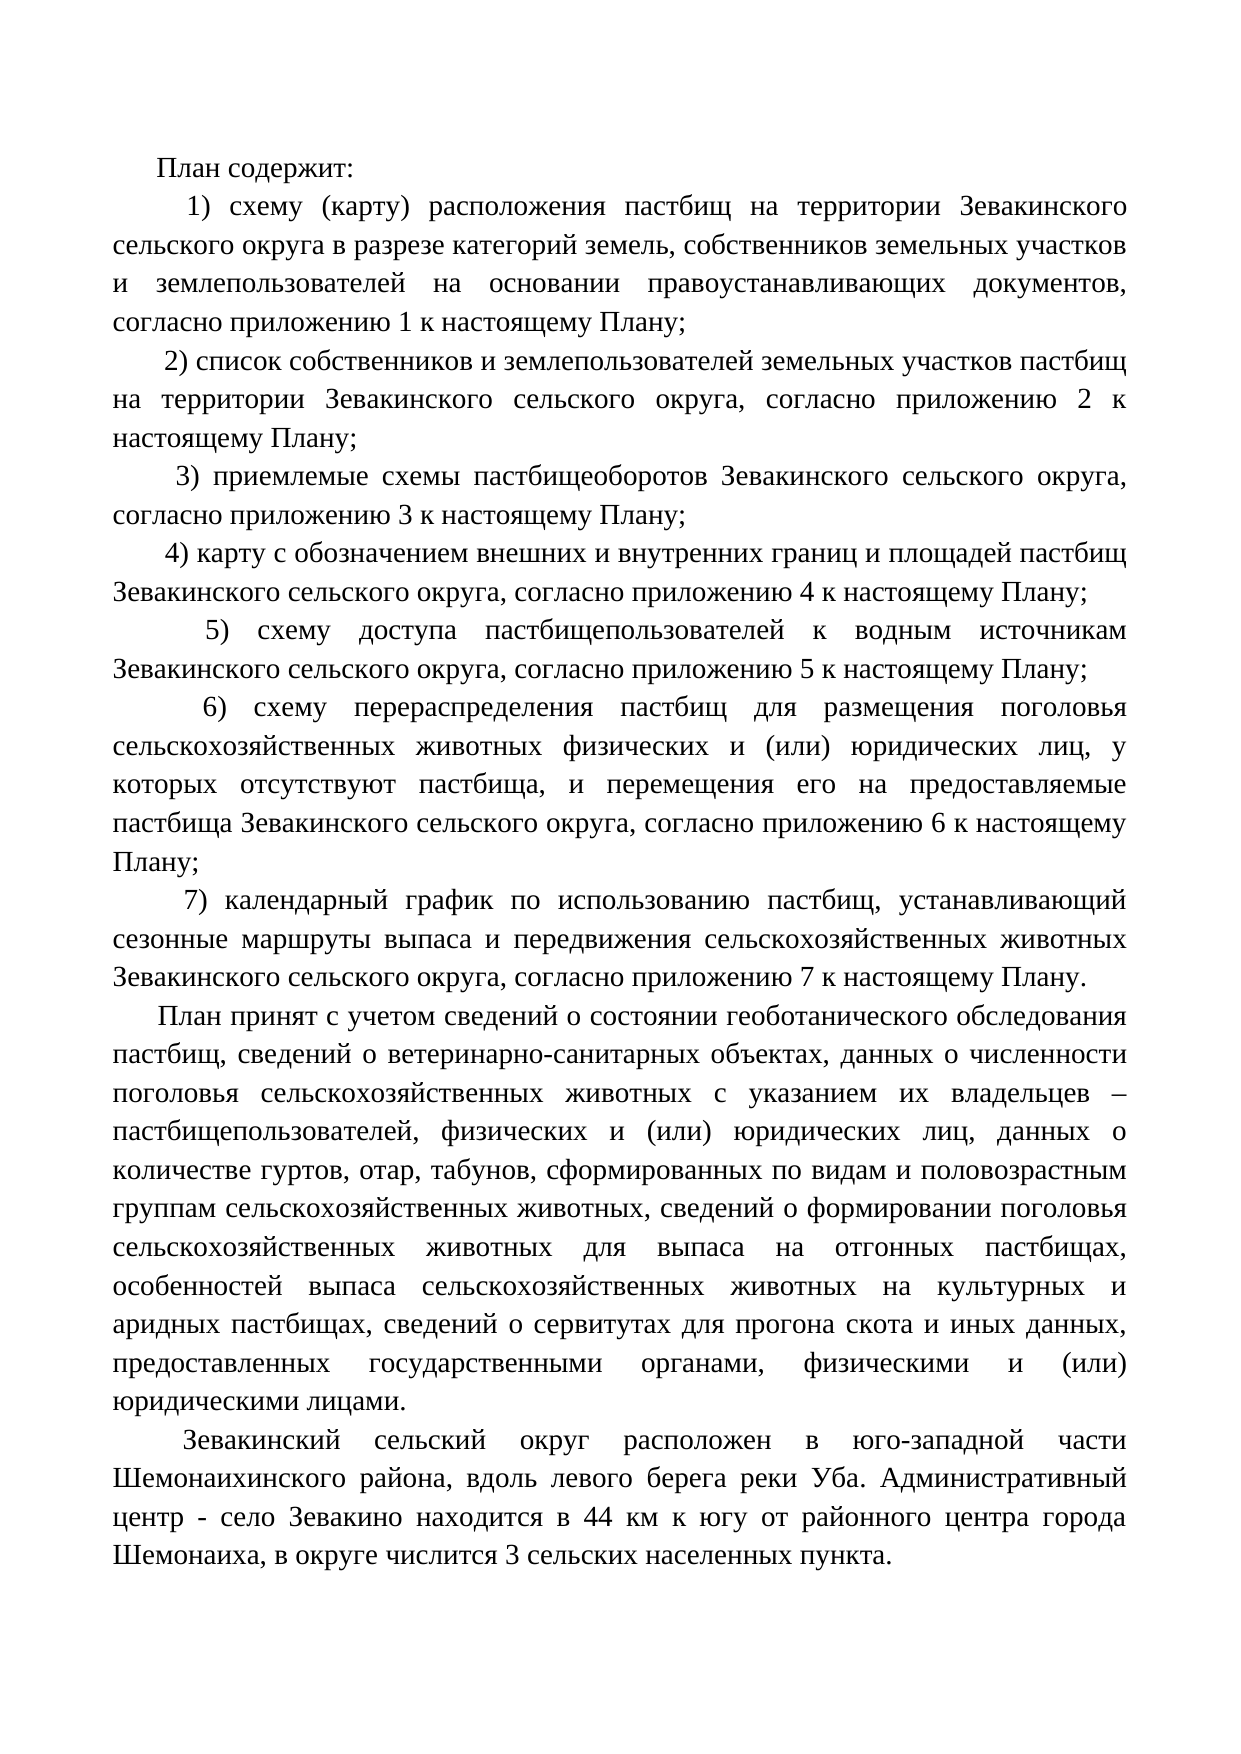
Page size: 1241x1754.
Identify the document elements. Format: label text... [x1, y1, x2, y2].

text 7) календарный график по использованию пастбищ, устанавливающий сезонные маршруты выпаса и передвижения сельскохозяйственных животных Зевакинского сельского округа, согласно приложению 7 к настоящему Плану. [112, 882, 1128, 993]
text Зевакинский сельский округ расположен в юго-западной части Шемонаихинского района, вдоль левого берега реки Уба. Административный центр - село Зевакино находится в 44 км к югу от районного центра города Шемонаиха, в округе числится 3 сельских населенных пункта. [112, 1422, 1128, 1571]
text 1) схему (карту) расположения пастбищ на территории Зевакинского сельского округа в разрезе категорий земель, собственников земельных участков и землепользователей на основании правоустанавливающих документов, согласно приложению 1 к настоящему Плану; [112, 188, 1128, 338]
text 2) список собственников и землепользователей земельных участков пастбищ на территории Зевакинского сельского округа, согласно приложению 2 к настоящему Плану; [112, 343, 1128, 453]
text 6) схему перераспределения пастбищ для размещения поголовья сельскохозяйственных животных физических и (или) юридических лиц, у которых отсутствуют пастбища, и перемещения его на предоставляемые пастбища Зевакинского сельского округа, согласно приложению 6 к настоящему Плану; [112, 689, 1128, 877]
text План содержит: [112, 150, 1128, 183]
text 5) схему доступа пастбищепользователей к водным источникам Зевакинского сельского округа, согласно приложению 5 к настоящему Плану; [112, 612, 1128, 684]
text План принят с учетом сведений о состоянии геоботанического обследования пастбищ, сведений о ветеринарно-санитарных объектах, данных о численности поголовья сельскохозяйственных животных с указанием их владельцев – пастбищепользователей, физических и (или) юридических лиц, данных о количестве гуртов, отар, табунов, сформированных по видам и половозрастным группам сельскохозяйственных животных, сведений о формировании поголовья сельскохозяйственных животных для выпаса на отгонных пастбищах, особенностей выпаса сельскохозяйственных животных на культурных и аридных пастбищах, сведений о сервитутах для прогона скота и иных данных, предоставленных государственными органами, физическими и (или) юридическими лицами. [112, 998, 1128, 1417]
text 3) приемлемые схемы пастбищеоборотов Зевакинского сельского округа, согласно приложению 3 к настоящему Плану; [112, 458, 1128, 530]
text 4) карту с обозначением внешних и внутренних границ и площадей пастбищ Зевакинского сельского округа, согласно приложению 4 к настоящему Плану; [112, 535, 1128, 607]
